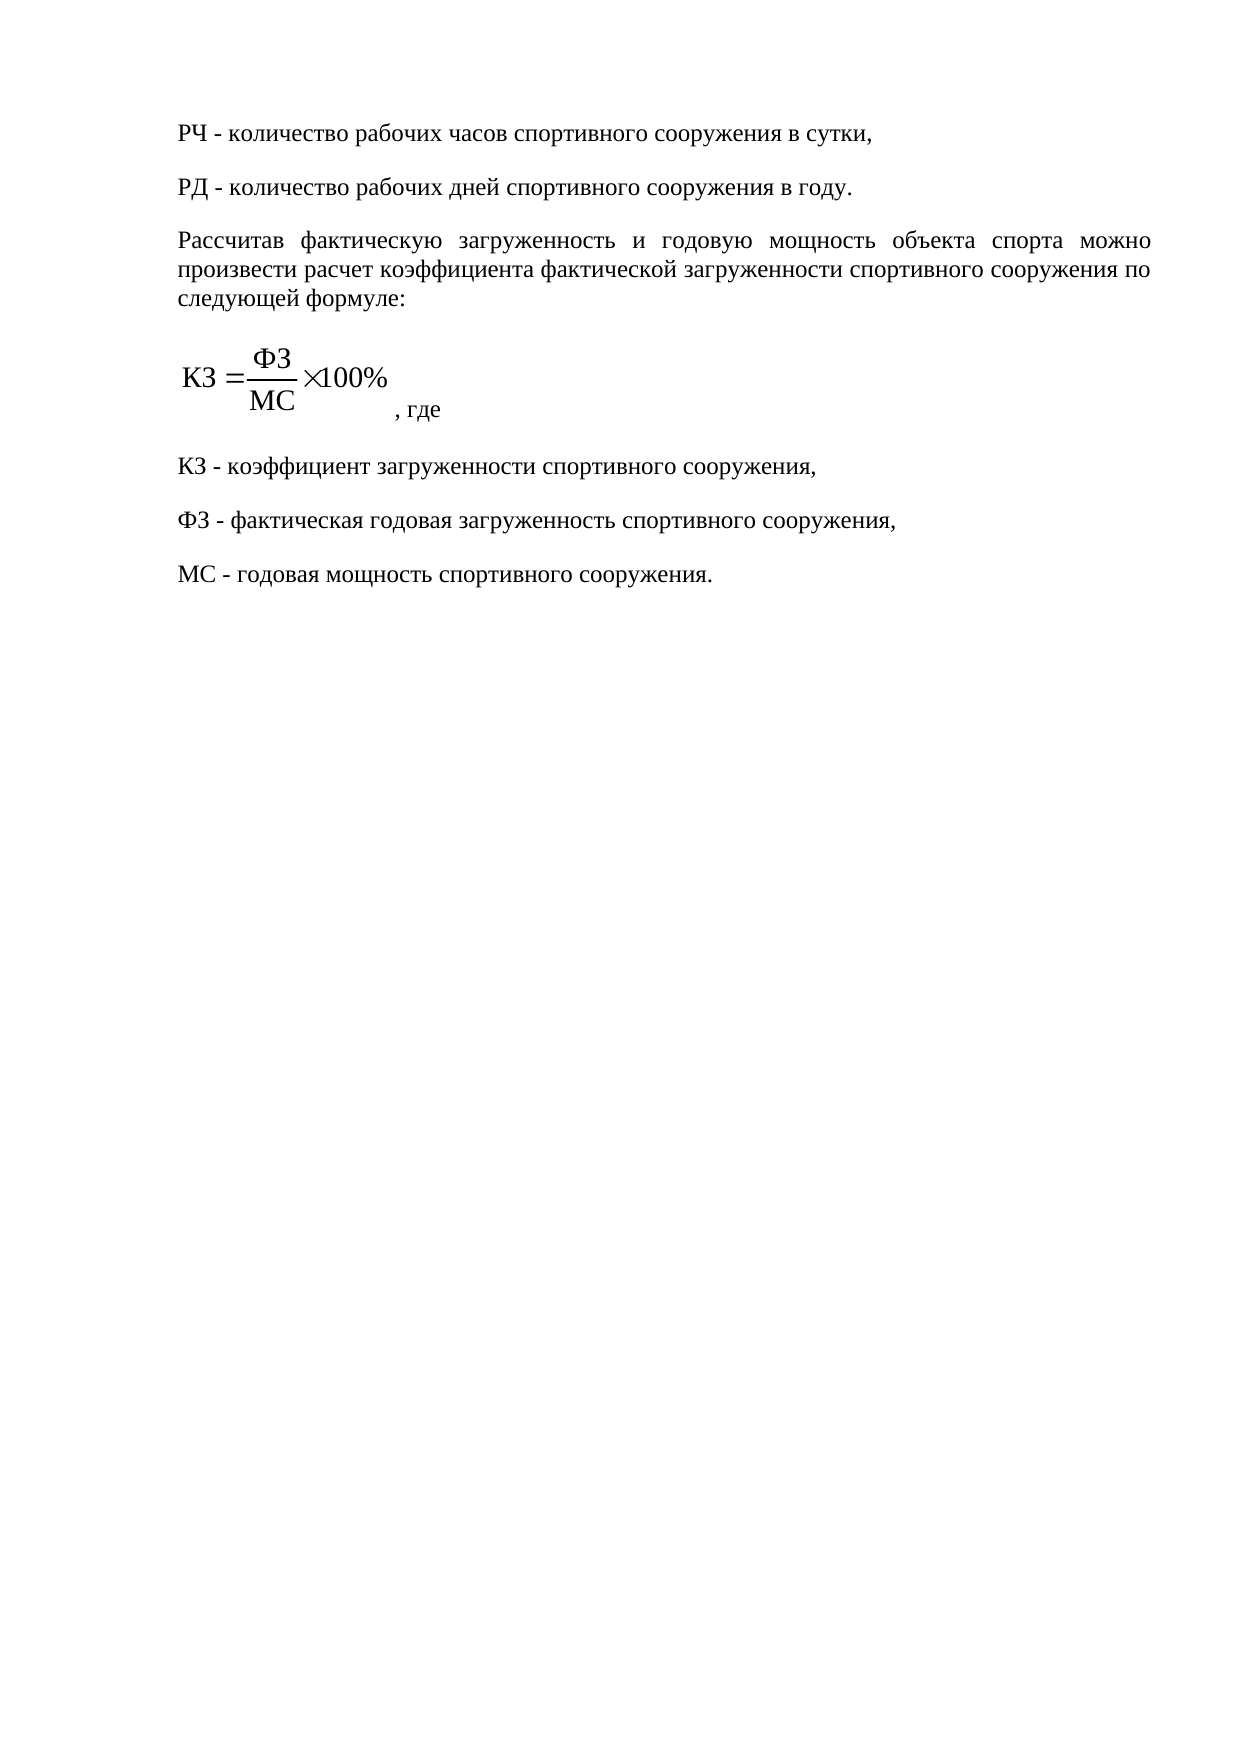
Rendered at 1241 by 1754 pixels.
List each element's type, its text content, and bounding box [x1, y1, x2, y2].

text ФЗ - фактическая годовая загруженность спортивного сооружения, [177, 505, 1152, 534]
text МС - годовая мощность спортивного сооружения. [177, 559, 1152, 588]
text Рассчитав фактическую загруженность и годовую мощность объекта спорта можно произвести расчет коэффициента фактической загруженности спортивного сооружения по следующей формуле: [177, 226, 1152, 312]
text КЗ - коэффициент загруженности спортивного сооружения, [177, 451, 1152, 480]
text , где [177, 341, 1152, 423]
text РД - количество рабочих дней спортивного сооружения в году. [177, 172, 1152, 201]
text РЧ - количество рабочих часов спортивного сооружения в сутки, [177, 118, 1152, 147]
